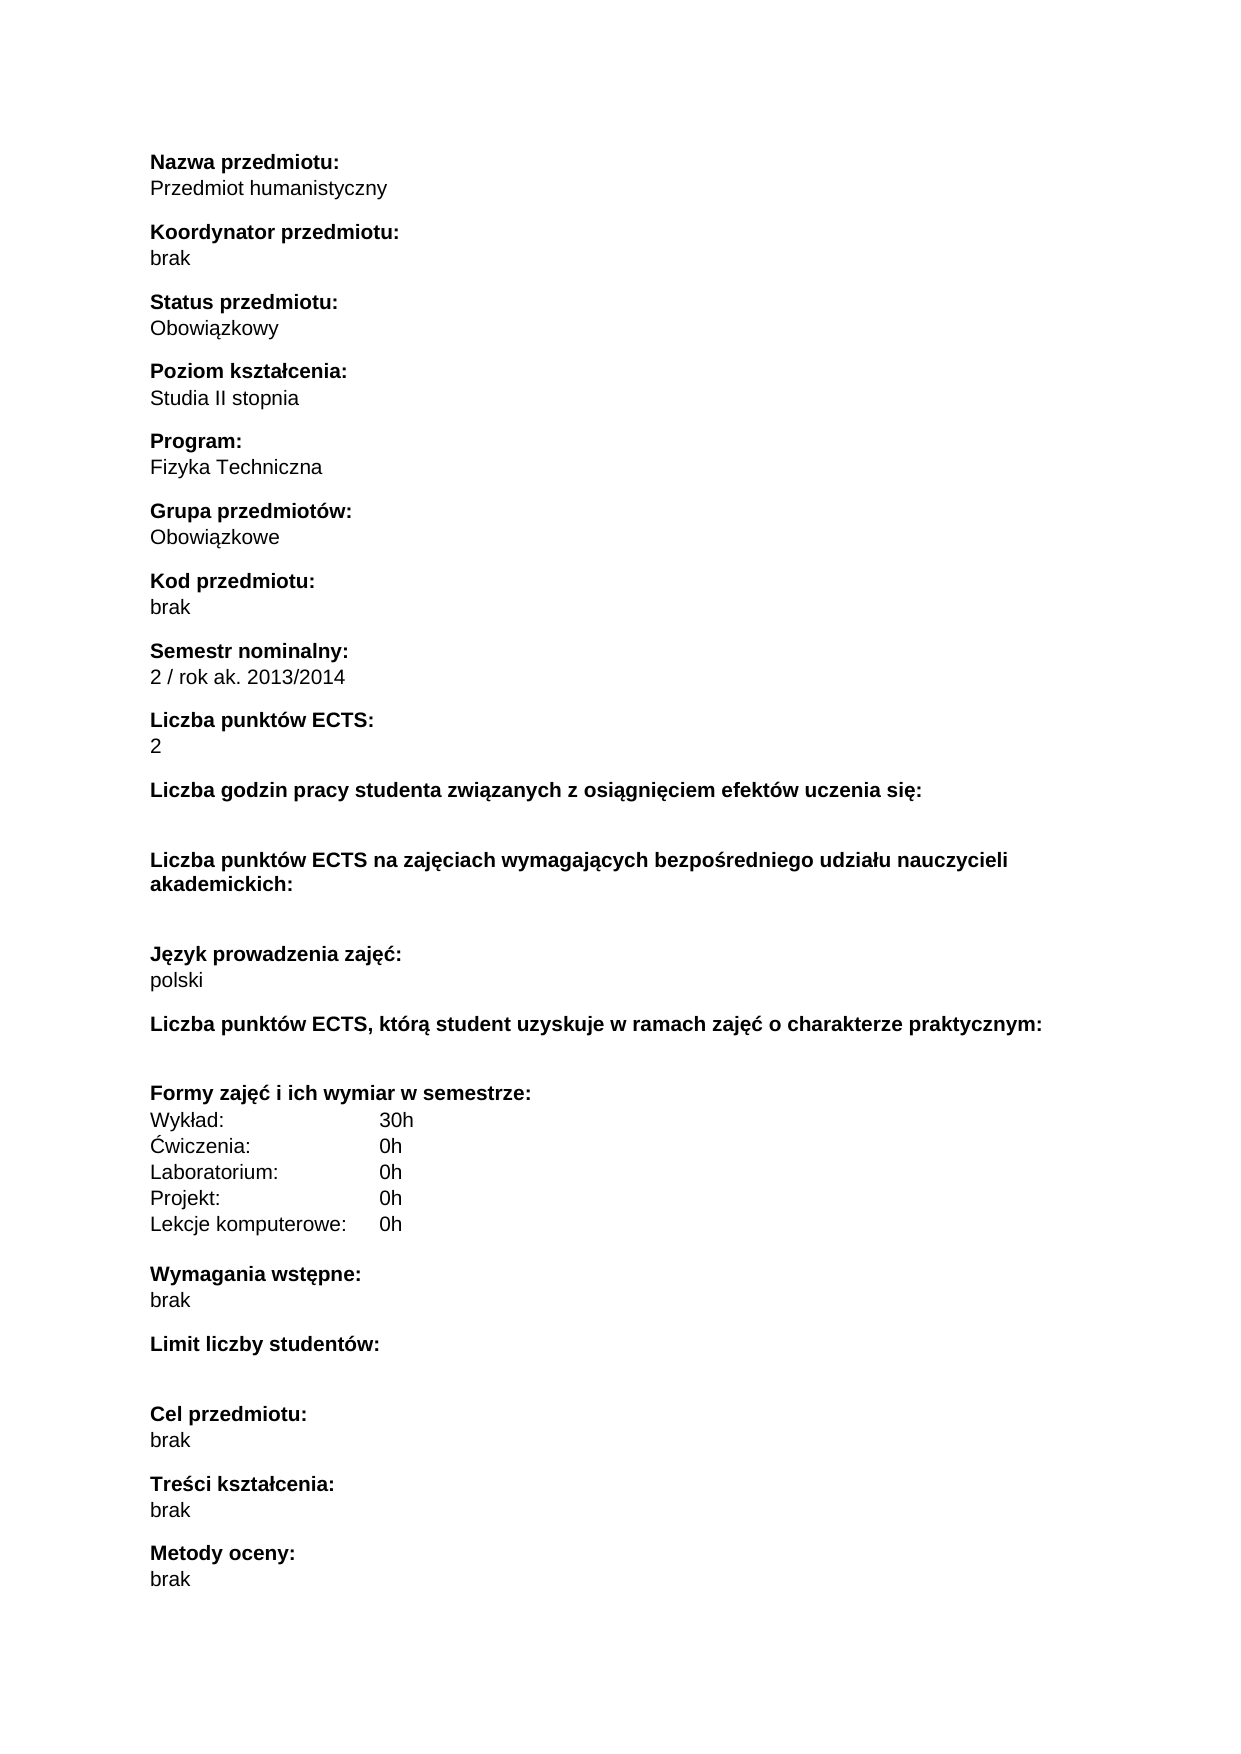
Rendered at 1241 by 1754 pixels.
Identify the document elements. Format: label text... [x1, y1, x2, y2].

text brak [150, 1288, 1090, 1312]
text Przedmiot humanistyczny [150, 176, 1090, 200]
text Koordynator przedmiotu: [150, 220, 1090, 244]
text brak [150, 246, 1090, 270]
text brak [150, 595, 1090, 619]
text polski [150, 968, 1090, 992]
table_cell 0h [369, 1132, 597, 1158]
text Semestr nominalny: [150, 638, 1090, 662]
text Formy zajęć i ich wymiar w semestrze: [150, 1081, 1090, 1105]
table_cell 0h [369, 1210, 597, 1236]
text Limit liczby studentów: [150, 1332, 1090, 1356]
table_cell Laboratorium: [140, 1160, 367, 1184]
text Fizyka Techniczna [150, 455, 1090, 479]
text Liczba punktów ECTS na zajęciach wymagających bezpośredniego udziału nauczycieli akademickich: [150, 848, 1090, 896]
text Metody oceny: [150, 1541, 1090, 1565]
text Liczba punktów ECTS: [150, 708, 1090, 732]
text brak [150, 1567, 1090, 1591]
text Program: [150, 429, 1090, 453]
text Wymagania wstępne: [150, 1262, 1090, 1286]
text Status przedmiotu: [150, 289, 1090, 313]
text Nazwa przedmiotu: [150, 150, 1090, 174]
text Liczba punktów ECTS, którą student uzyskuje w ramach zajęć o charakterze praktycznym: [150, 1011, 1090, 1035]
text Liczba godzin pracy studenta związanych z osiągnięciem efektów uczenia się: [150, 778, 1090, 802]
text Obowiązkowy [150, 316, 1090, 339]
table_cell Lekcje komputerowe: [140, 1212, 367, 1236]
text Poziom kształcenia: [150, 359, 1090, 383]
text Język prowadzenia zajęć: [150, 942, 1090, 966]
table_cell Projekt: [140, 1186, 367, 1210]
text Cel przedmiotu: [150, 1402, 1090, 1426]
text 2 / rok ak. 2013/2014 [150, 664, 1090, 688]
text brak [150, 1428, 1090, 1452]
table_header 30h [369, 1108, 597, 1132]
text Kod przedmiotu: [150, 569, 1090, 593]
text brak [150, 1497, 1090, 1521]
table_cell 0h [369, 1184, 597, 1210]
table_cell Ćwiczenia: [140, 1134, 367, 1158]
text Grupa przedmiotów: [150, 499, 1090, 523]
table_header Wykład: [140, 1108, 367, 1132]
text Obowiązkowe [150, 525, 1090, 549]
text 2 [150, 734, 1090, 758]
text Treści kształcenia: [150, 1471, 1090, 1495]
text Studia II stopnia [150, 385, 1090, 409]
table_cell 0h [369, 1158, 597, 1184]
